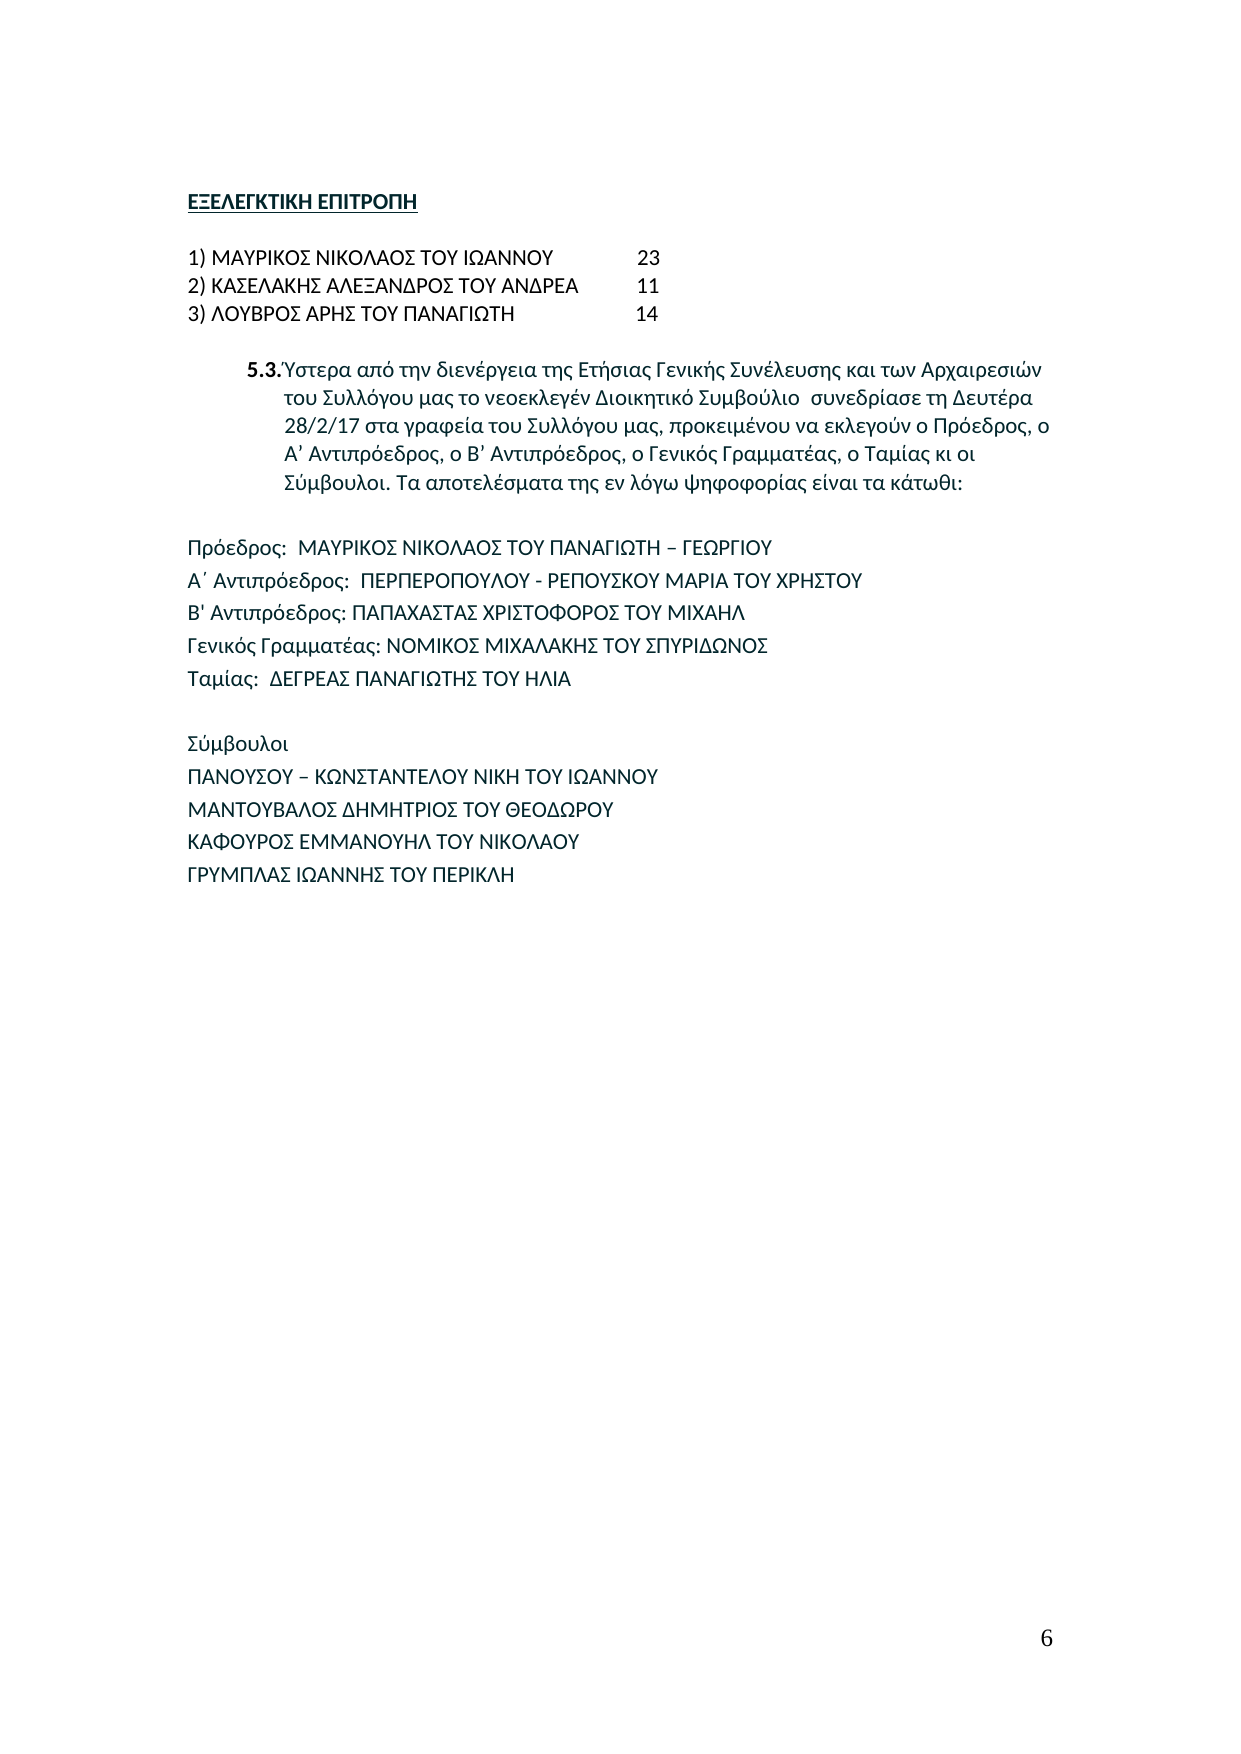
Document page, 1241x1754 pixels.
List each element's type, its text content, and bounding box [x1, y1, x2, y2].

text 2) ΚΑΣΕΛΑΚΗΣ ΑΛΕΞΑΝΔΡΟΣ ΤΟΥ ΑΝΔΡΕΑ 11 [187, 271, 1053, 299]
text 3) ΛΟΥΒΡΟΣ ΑΡΗΣ ΤΟΥ ΠΑΝΑΓΙΩΤΗ 14 [187, 299, 1053, 327]
list Ύστερα από την διενέργεια της Ετήσιας Γενικής Συνέλευσης και των Αρχαιρεσιών του Συλλόγου μας το νεοεκλεγέν Διοικητικό Συμβούλιο συνεδρίασε τη Δευτέρα 28/2/17 στα γραφεία του Συλλόγου μας, προκειμένου να εκλεγούν ο Πρόεδρος, ο Α’ Αντιπρόεδρος, ο Β’ Αντιπρόεδρος, ο Γενικός Γραμματέας, ο Ταμίας κι οι Σύμβουλοι. Τα αποτελέσματα της εν λόγω ψηφοφορίας είναι τα κάτωθι: [247, 356, 1053, 496]
text 1) ΜΑΥΡΙΚΟΣ ΝΙΚΟΛΑΟΣ ΤΟΥ ΙΩΑΝΝΟΥ 23 [187, 215, 1053, 271]
text Σύμβουλοι ΠΑΝΟΥΣΟΥ – ΚΩΝΣΤΑΝΤΕΛΟΥ ΝΙΚΗ ΤΟΥ ΙΩΑΝΝΟΥ ΜΑΝΤΟΥΒΑΛΟΣ ΔΗΜΗΤΡΙΟΣ ΤΟΥ ΘΕΟΔΩΡΟΥ ΚΑΦΟΥΡΟΣ ΕΜΜΑΝΟΥΗΛ ΤΟΥ ΝΙΚΟΛΑΟΥ ΓΡΥΜΠΛΑΣ ΙΩΑΝΝΗΣ ΤΟΥ ΠΕΡΙΚΛΗ [187, 724, 1053, 888]
text ΕΞΕΛΕΓΚΤΙΚΗ ΕΠΙΤΡΟΠΗ [187, 150, 1053, 215]
text Πρόεδρος: ΜΑΥΡΙΚΟΣ ΝΙΚΟΛΑΟΣ ΤΟΥ ΠΑΝΑΓΙΩΤΗ – ΓΕΩΡΓΙΟΥ Α΄ Αντιπρόεδρος: ΠΕΡΠΕΡΟΠΟΥΛΟΥ - ΡΕΠΟΥΣΚΟΥ ΜΑΡΙΑ ΤΟΥ ΧΡΗΣΤΟΥ Β' Αντιπρόεδρος: ΠΑΠΑΧΑΣΤΑΣ ΧΡΙΣΤΟΦΟΡΟΣ ΤΟΥ ΜΙΧΑΗΛ Γενικός Γραμματέας: ΝΟΜΙΚΟΣ ΜΙΧΑΛΑΚΗΣ ΤΟΥ ΣΠΥΡΙΔΩΝΟΣ Ταμίας: ΔΕΓΡΕΑΣ ΠΑΝΑΓΙΩΤΗΣ ΤΟΥ ΗΛΙΑ [187, 528, 1053, 692]
